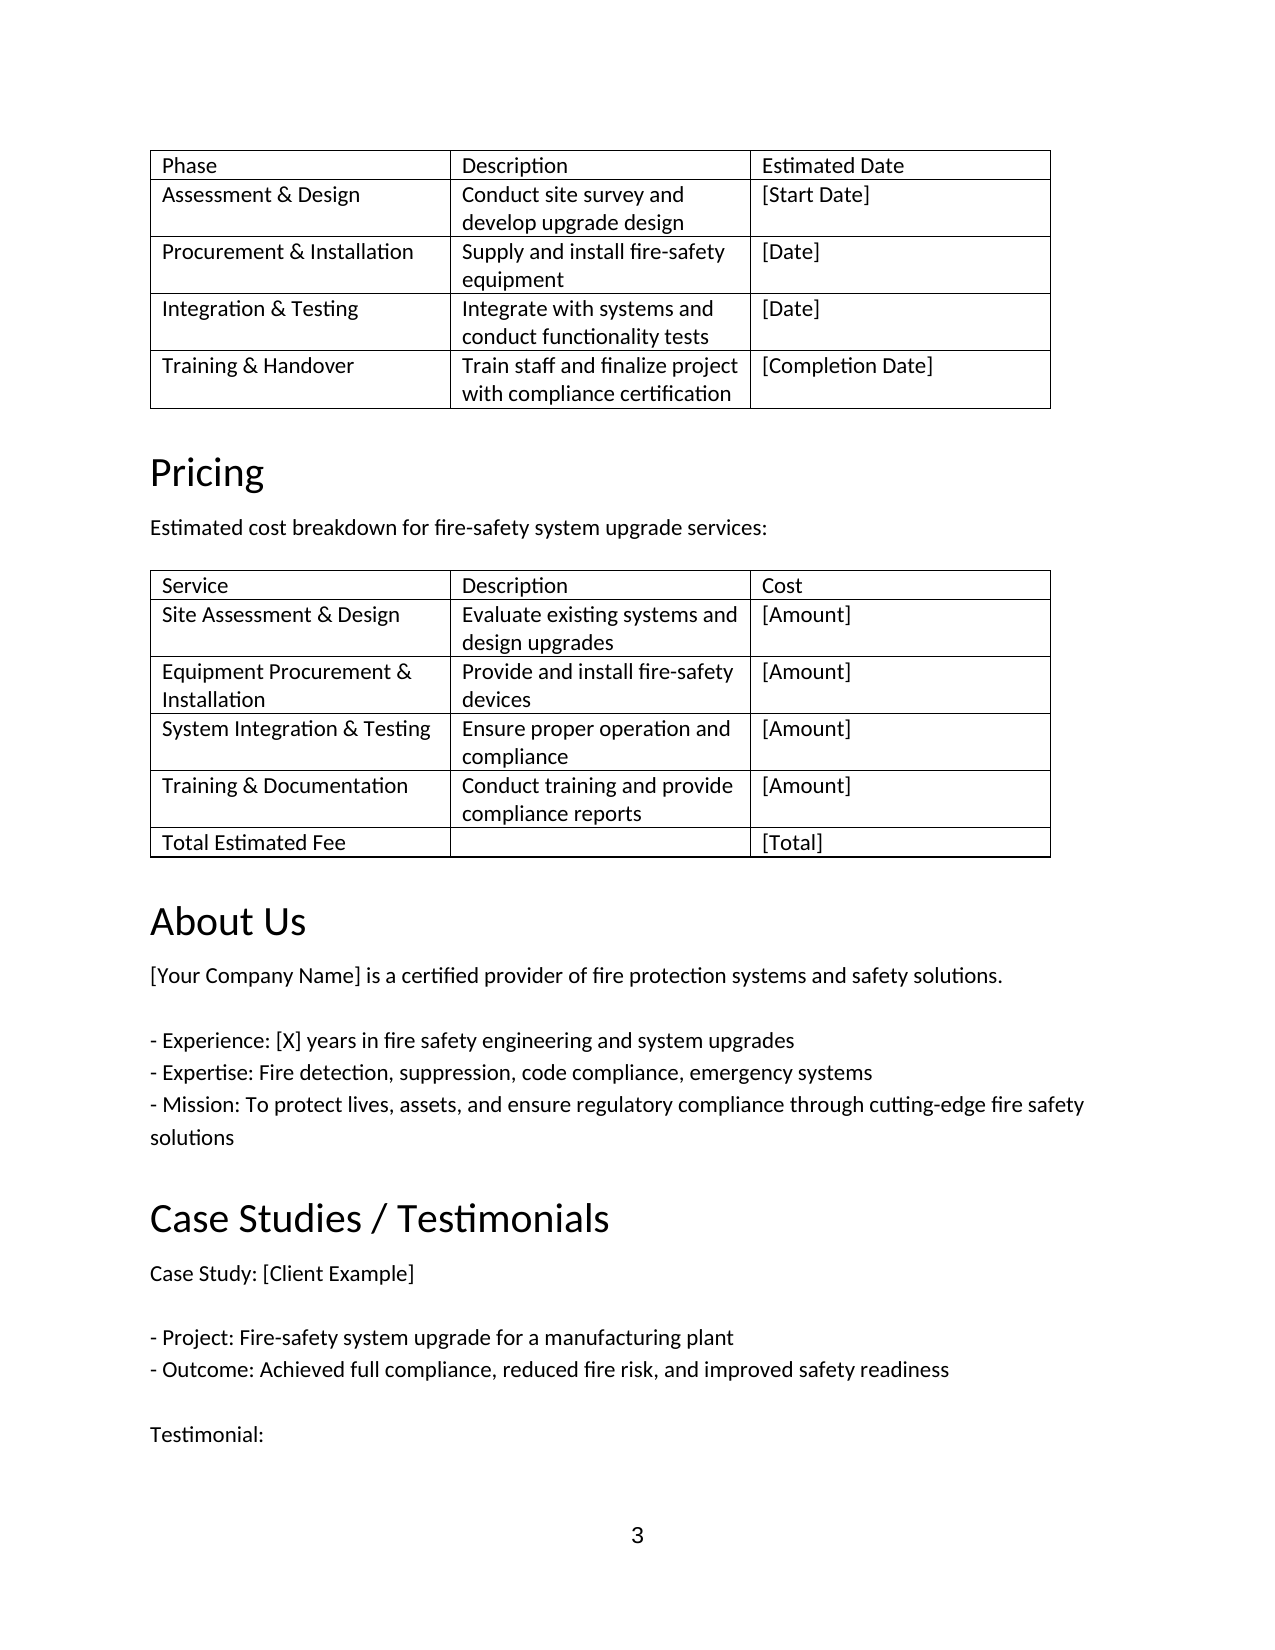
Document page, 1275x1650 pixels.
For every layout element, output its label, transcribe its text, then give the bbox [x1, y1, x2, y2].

table_cell Integration & Testing [151, 294, 450, 350]
table_cell [Amount] [751, 600, 1050, 656]
table_cell Supply and install fire-safety equipment [451, 237, 750, 293]
table_header Estimated Date [751, 151, 1050, 179]
table_header Cost [751, 571, 1050, 599]
subtitle Pricing [150, 446, 1125, 497]
table_cell Integrate with systems and conduct functionality tests [451, 294, 750, 350]
table_cell Equipment Procurement & Installation [151, 657, 450, 713]
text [150, 1259, 1125, 1448]
table_cell [451, 828, 750, 856]
table_cell Training & Handover [151, 351, 450, 407]
table_cell [Amount] [751, 714, 1050, 770]
table_cell [Date] [751, 237, 1050, 293]
table_cell [Date] [751, 294, 1050, 350]
table_cell [Amount] [751, 657, 1050, 713]
table_cell [Completion Date] [751, 351, 1050, 407]
table_header Service [151, 571, 450, 599]
table_cell Training & Documentation [151, 771, 450, 827]
table_cell Evaluate existing systems and design upgrades [451, 600, 750, 656]
text [Your Company Name] is a certified provider of fire protection systems and safety solutions. - Experience: [X] years in fire safety engineering and system upgrades - Expertise: Fire detection, suppression, code compliance, emergency systems - Mission: To protect lives, assets, and ensure regulatory compliance through cutting-edge fire safety solutions [150, 962, 1125, 1151]
table_cell Ensure proper operation and compliance [451, 714, 750, 770]
table_cell Site Assessment & Design [151, 600, 450, 656]
text Estimated cost breakdown for fire-safety system upgrade services: [150, 513, 1125, 541]
table_cell Conduct site survey and develop upgrade design [451, 180, 750, 236]
table_cell Assessment & Design [151, 180, 450, 236]
table_cell [Start Date] [751, 180, 1050, 236]
subtitle Case Studies / Testimonials [150, 1192, 1125, 1243]
table_header Phase [151, 151, 450, 179]
table_cell Procurement & Installation [151, 237, 450, 293]
table_cell System Integration & Testing [151, 714, 450, 770]
table_cell [Amount] [751, 771, 1050, 827]
table_cell Conduct training and provide compliance reports [451, 771, 750, 827]
table_cell Train staff and finalize project with compliance certification [451, 351, 750, 407]
table_header Description [451, 571, 750, 599]
table_header Description [451, 151, 750, 179]
table_cell Total Estimated Fee [151, 828, 450, 856]
subtitle About Us [150, 895, 1125, 946]
table_cell Provide and install fire-safety devices [451, 657, 750, 713]
table_cell [Total] [751, 828, 1050, 856]
